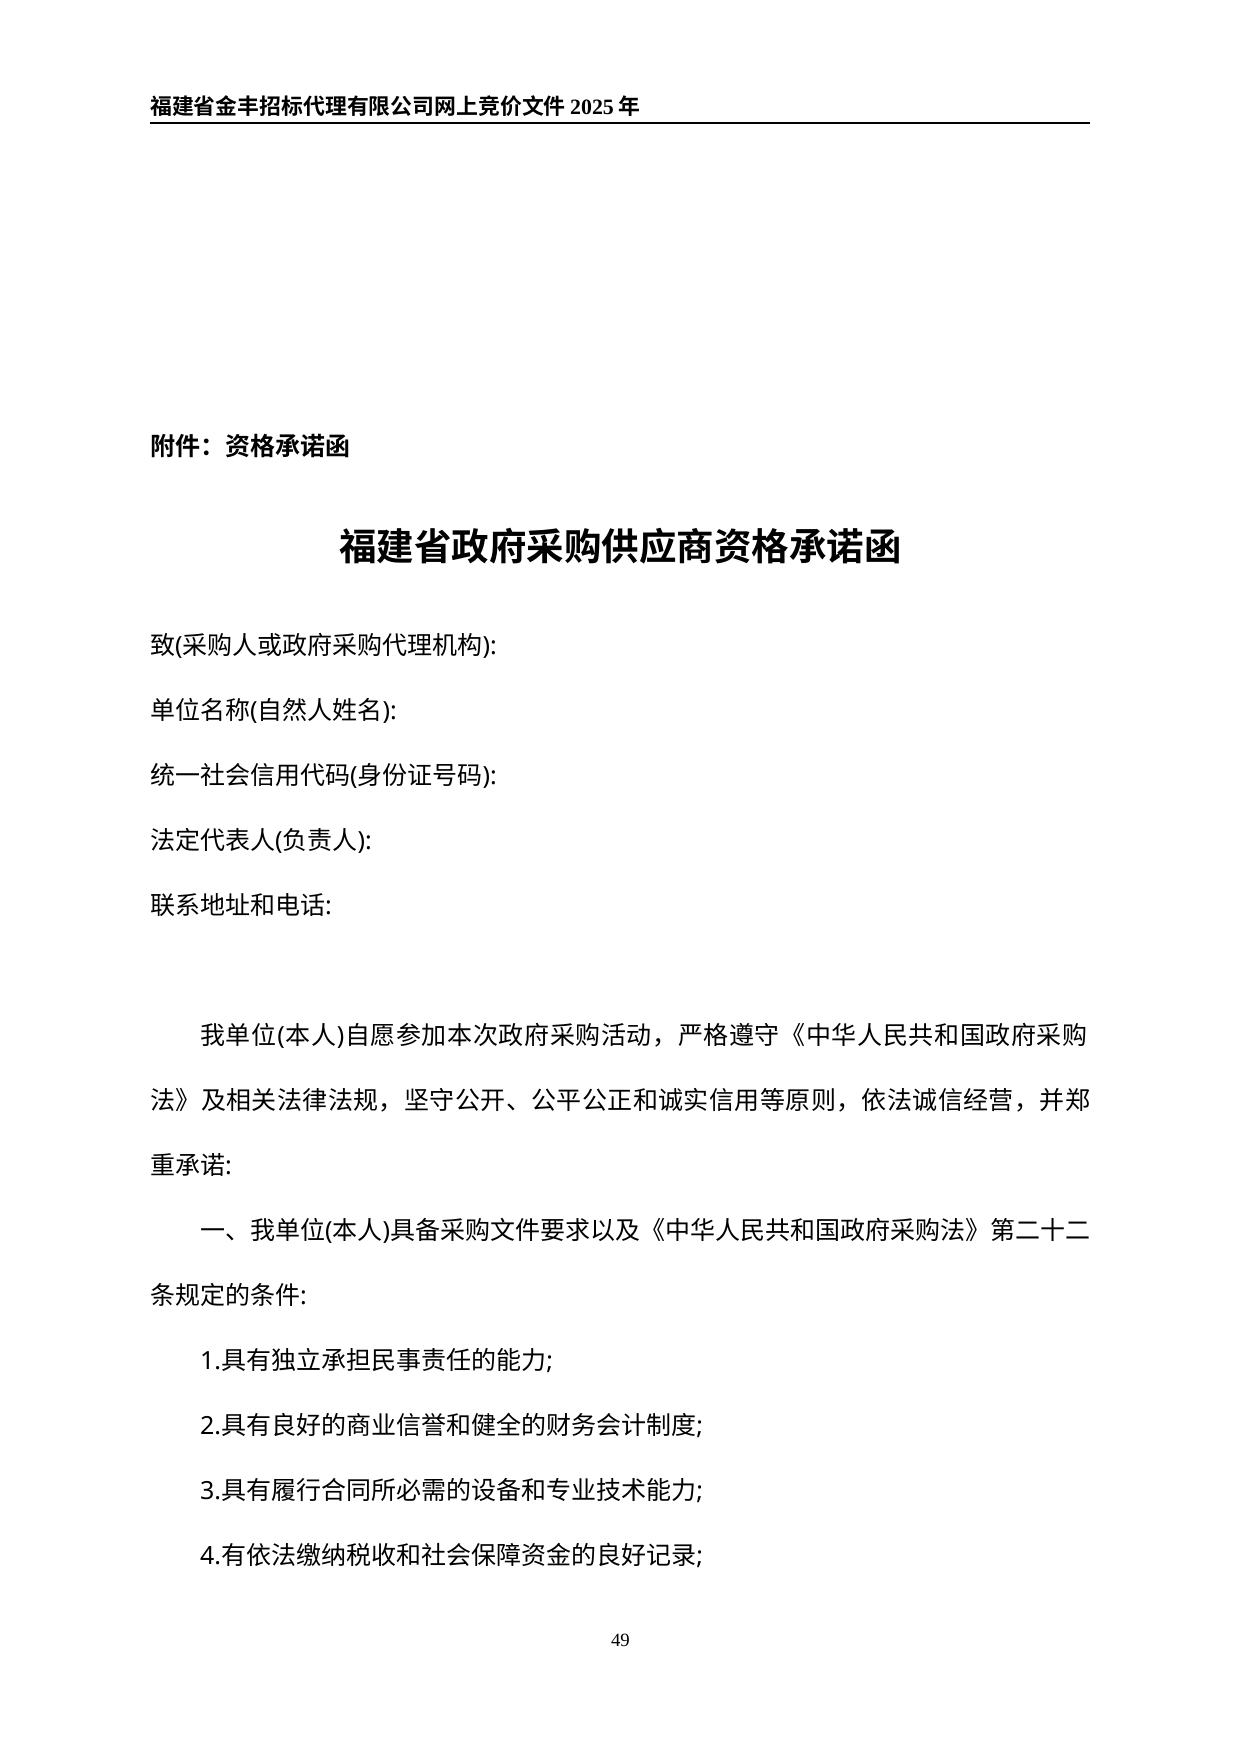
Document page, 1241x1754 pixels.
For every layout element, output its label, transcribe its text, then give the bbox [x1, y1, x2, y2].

text 一、我单位(本人)具备采购文件要求以及《中华人民共和国政府采购法》第二十二条规定的条件: [150, 1196, 1090, 1326]
text 1.具有独立承担民事责任的能力; [150, 1326, 1090, 1391]
text 2.具有良好的商业信誉和健全的财务会计制度; [150, 1391, 1090, 1456]
text 4.有依法缴纳税收和社会保障资金的良好记录; [150, 1521, 1090, 1586]
text 附件：资格承诺函 [150, 412, 1090, 477]
text 单位名称(自然人姓名): [150, 676, 1090, 741]
text 统一社会信用代码(身份证号码): [150, 741, 1090, 806]
subtitle 福建省政府采购供应商资格承诺函 [150, 512, 1090, 577]
text 3.具有履行合同所必需的设备和专业技术能力; [150, 1456, 1090, 1521]
text 联系地址和电话: [150, 871, 1090, 936]
text 法定代表人(负责人): [150, 806, 1090, 871]
text 我单位(本人)自愿参加本次政府采购活动，严格遵守《中华人民共和国政府采购法》及相关法律法规，坚守公开、公平公正和诚实信用等原则，依法诚信经营，并郑重承诺: [150, 1001, 1090, 1196]
text 致(采购人或政府采购代理机构): [150, 611, 1090, 676]
